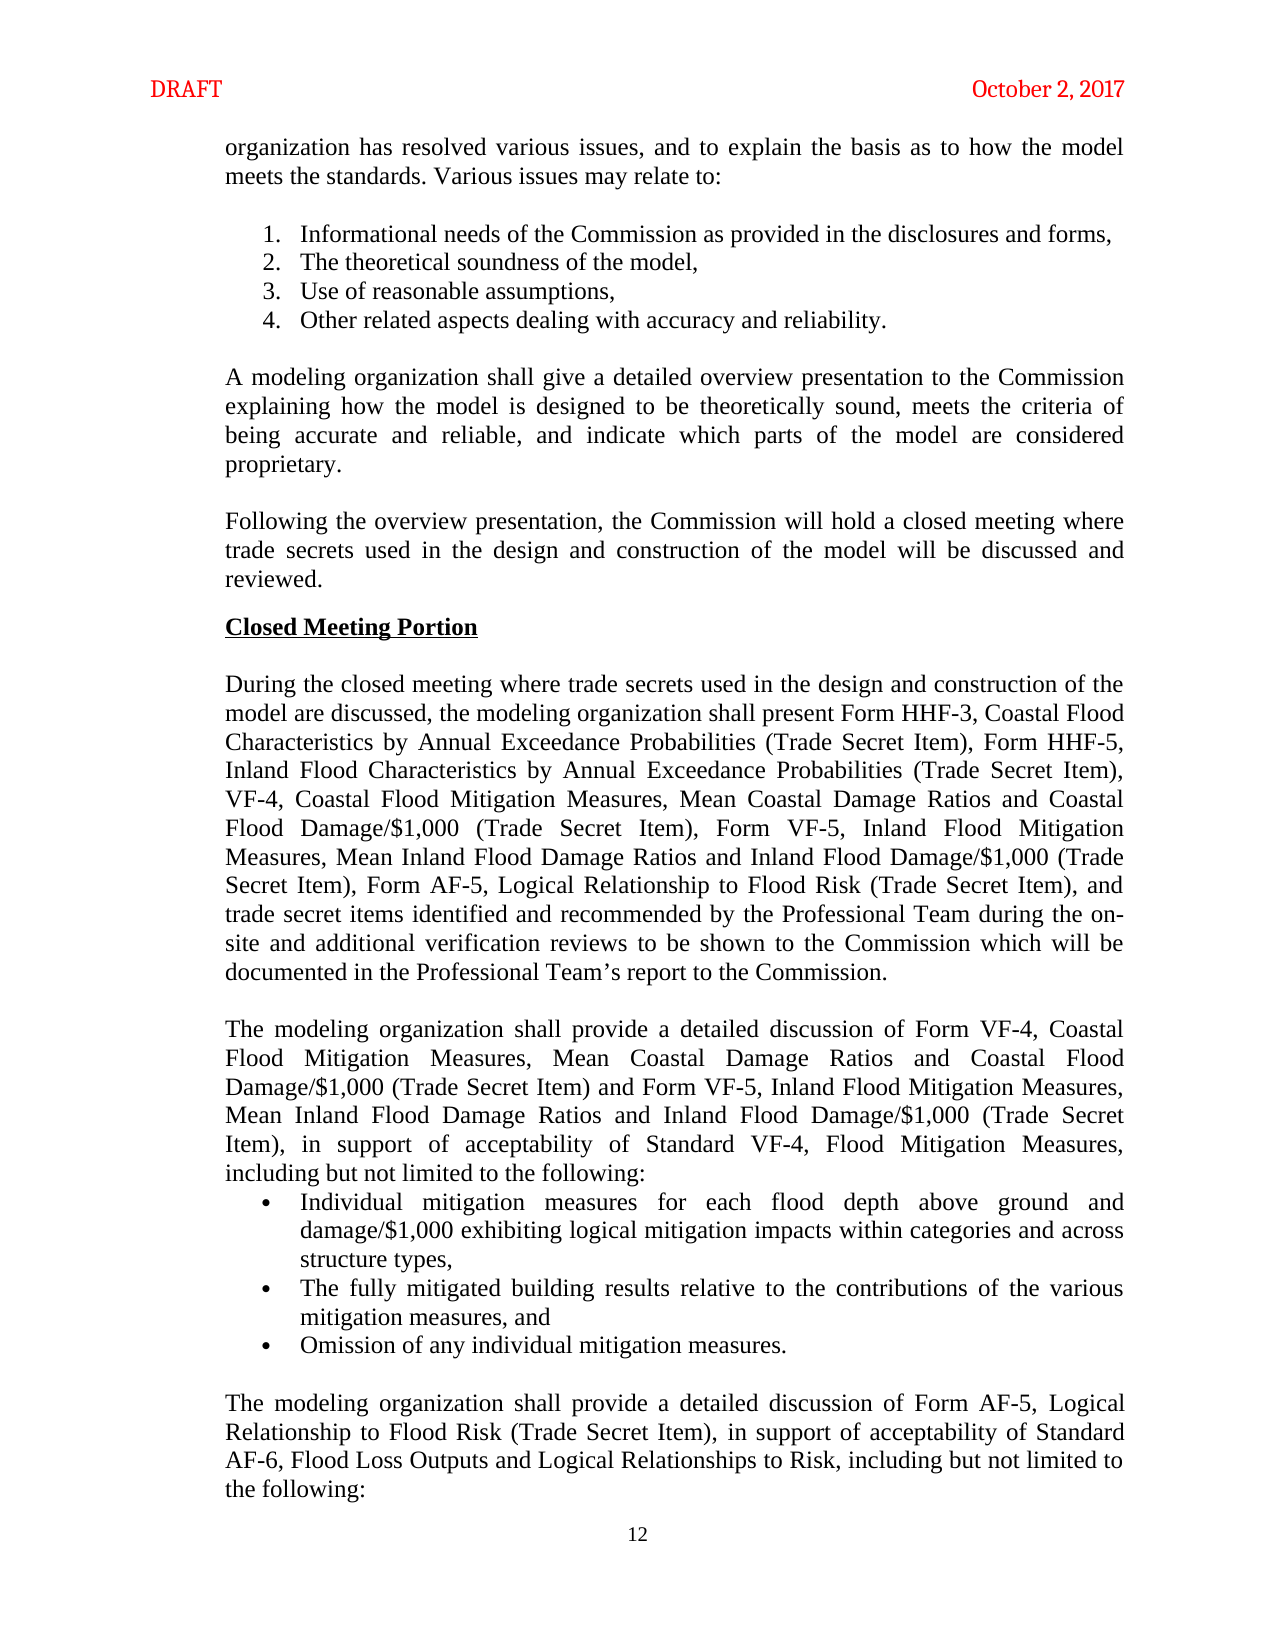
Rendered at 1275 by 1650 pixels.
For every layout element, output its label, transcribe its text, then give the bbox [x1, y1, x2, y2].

list Other related aspects dealing with accuracy and reliability. [262, 305, 1125, 334]
text During the closed meeting where trade secrets used in the design and construction of the model are discussed, the modeling organization shall present Form HHF-3, Coastal Flood Characteristics by Annual Exceedance Probabilities (Trade Secret Item), Form HHF-5, Inland Flood Characteristics by Annual Exceedance Probabilities (Trade Secret Item), VF-4, Coastal Flood Mitigation Measures, Mean Coastal Damage Ratios and Coastal Flood Damage/$1,000 (Trade Secret Item), Form VF-5, Inland Flood Mitigation Measures, Mean Inland Flood Damage Ratios and Inland Flood Damage/$1,000 (Trade Secret Item), Form AF-5, Logical Relationship to Flood Risk (Trade Secret Item), and trade secret items identified and recommended by the Professional Team during the on-site and additional verification reviews to be shown to the Commission which will be documented in the Professional Team’s report to the Commission. [225, 669, 1125, 985]
text Closed Meeting Portion [225, 612, 1125, 640]
text Following the overview presentation, the Commission will hold a closed meeting where trade secrets used in the design and construction of the model will be discussed and reviewed. [225, 506, 1125, 592]
list Use of reasonable assumptions, [262, 276, 1125, 305]
text The modeling organization shall provide a detailed discussion of Form AF-5, Logical Relationship to Flood Risk (Trade Secret Item), in support of acceptability of Standard AF-6, Flood Loss Outputs and Logical Relationships to Risk, including but not limited to the following: [225, 1388, 1125, 1503]
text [187, 132, 1125, 190]
text A modeling organization shall give a detailed overview presentation to the Commission explaining how the model is designed to be theoretically sound, meets the criteria of being accurate and reliable, and indicate which parts of the model are considered proprietary. [225, 362, 1125, 477]
text The modeling organization shall provide a detailed discussion of Form VF-4, Coastal Flood Mitigation Measures, Mean Coastal Damage Ratios and Coastal Flood Damage/$1,000 (Trade Secret Item) and Form VF-5, Inland Flood Mitigation Measures, Mean Inland Flood Damage Ratios and Inland Flood Damage/$1,000 (Trade Secret Item), in support of acceptability of Standard VF-4, Flood Mitigation Measures, including but not limited to the following: [225, 1014, 1125, 1187]
list Informational needs of the Commission as provided in the disclosures and forms, [262, 219, 1125, 247]
list Individual mitigation measures for each flood depth above ground and damage/$1,000 exhibiting logical mitigation impacts within categories and across structure types, [262, 1187, 1125, 1273]
list The theoretical soundness of the model, [262, 247, 1125, 276]
list Omission of any individual mitigation measures. [262, 1330, 1125, 1359]
list The fully mitigated building results relative to the contributions of the various mitigation measures, and [262, 1273, 1125, 1330]
